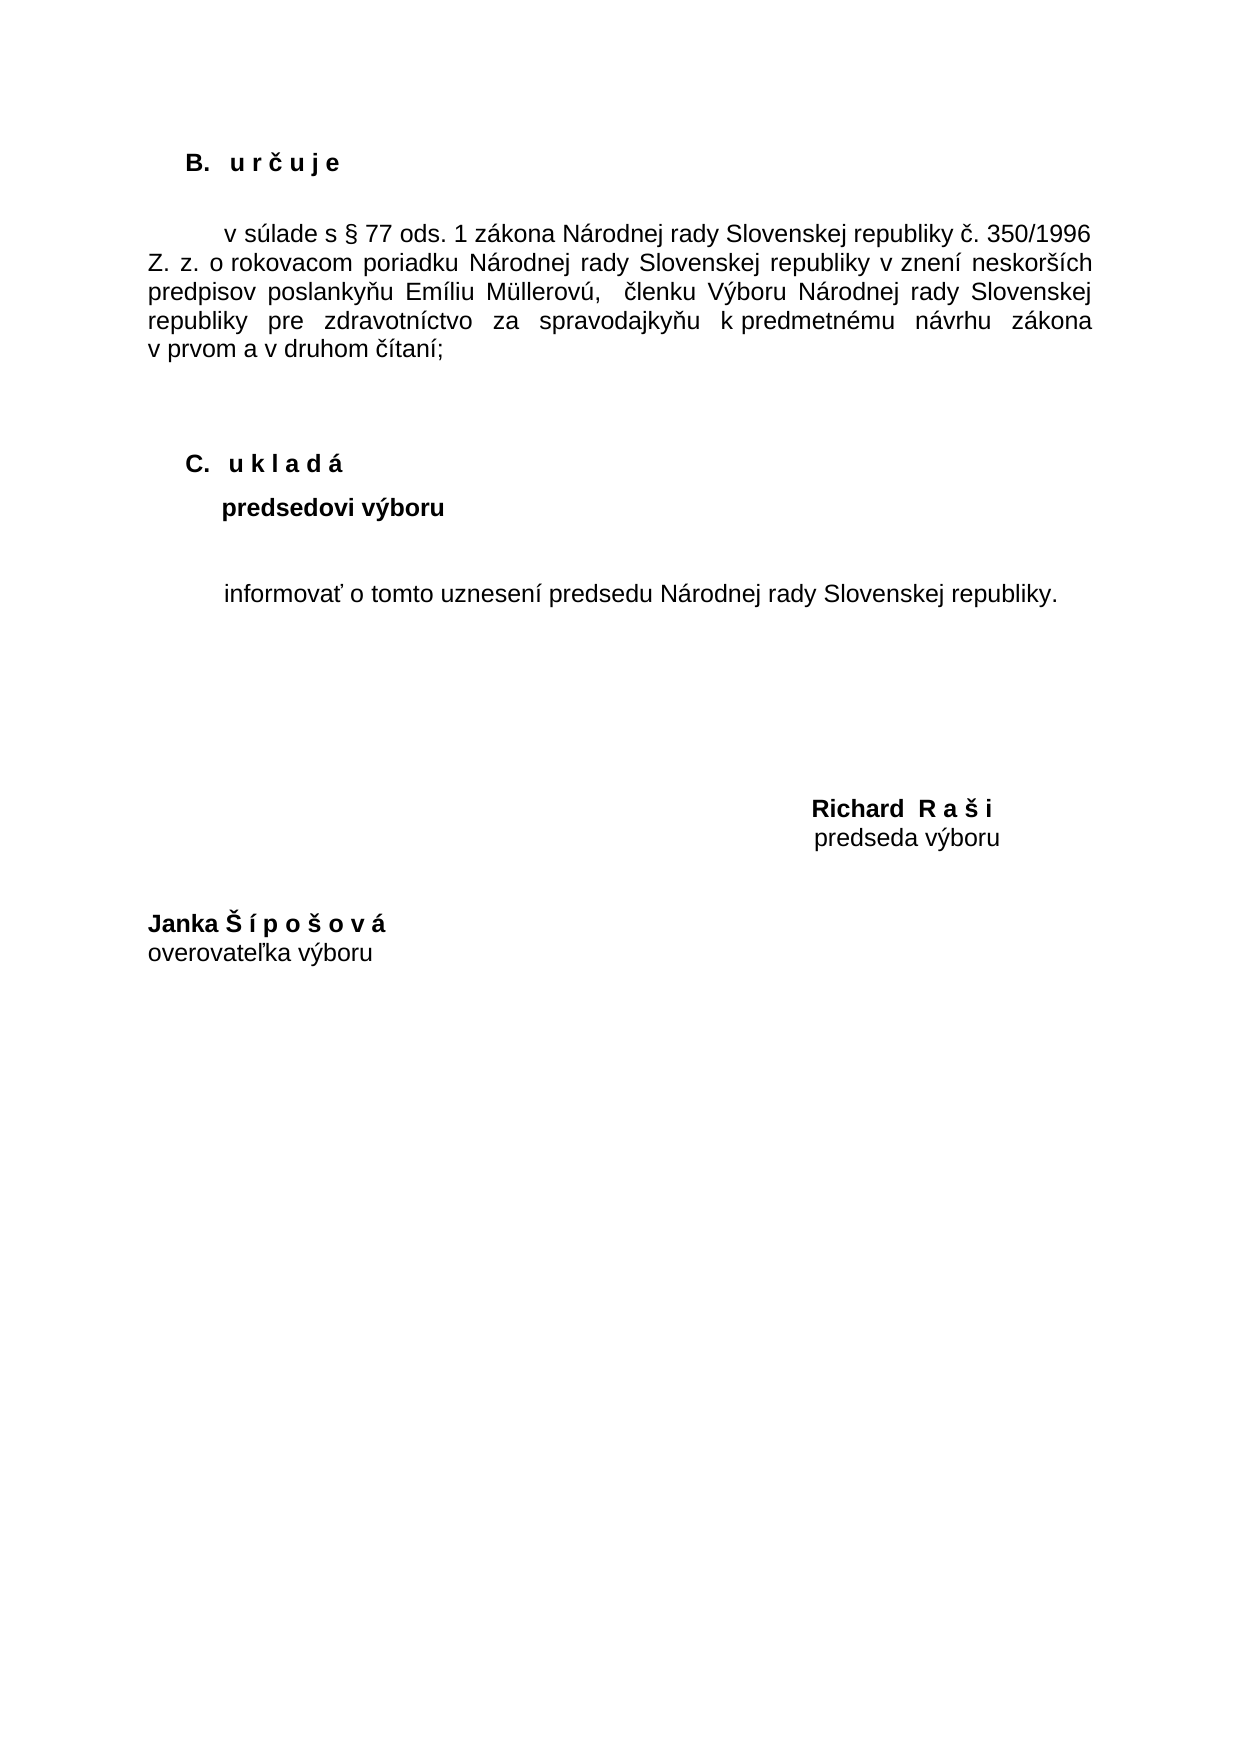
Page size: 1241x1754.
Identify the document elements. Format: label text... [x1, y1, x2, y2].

text overovateľka výboru [148, 938, 1093, 967]
text informovať o tomto uznesení predsedu Národnej rady Slovenskej republiky. [148, 579, 1093, 608]
text Richard R a š i [148, 794, 1093, 823]
text predseda výboru [148, 823, 1093, 852]
text v súlade s § 77 ods. 1 zákona Národnej rady Slovenej republiky č. 350/1996 Z. z. o rokovacom poriadku Národnej rady Slovenskej republiky v znení neskorších predpisov poslankyňu Emíliu Müllerovú, členku Výboru Národnej rady Slovenskej republiky pre zdravotníctvo za spravodajkyňu k predmetnému návrhu zákona v prvom a v druhom čítaní; [148, 219, 1093, 363]
list u k l a d á [185, 449, 1093, 478]
list u r č u j e [185, 148, 1093, 176]
text Janka Š í p o š o v á [148, 909, 1093, 938]
text predsedovi výboru [221, 493, 1093, 521]
